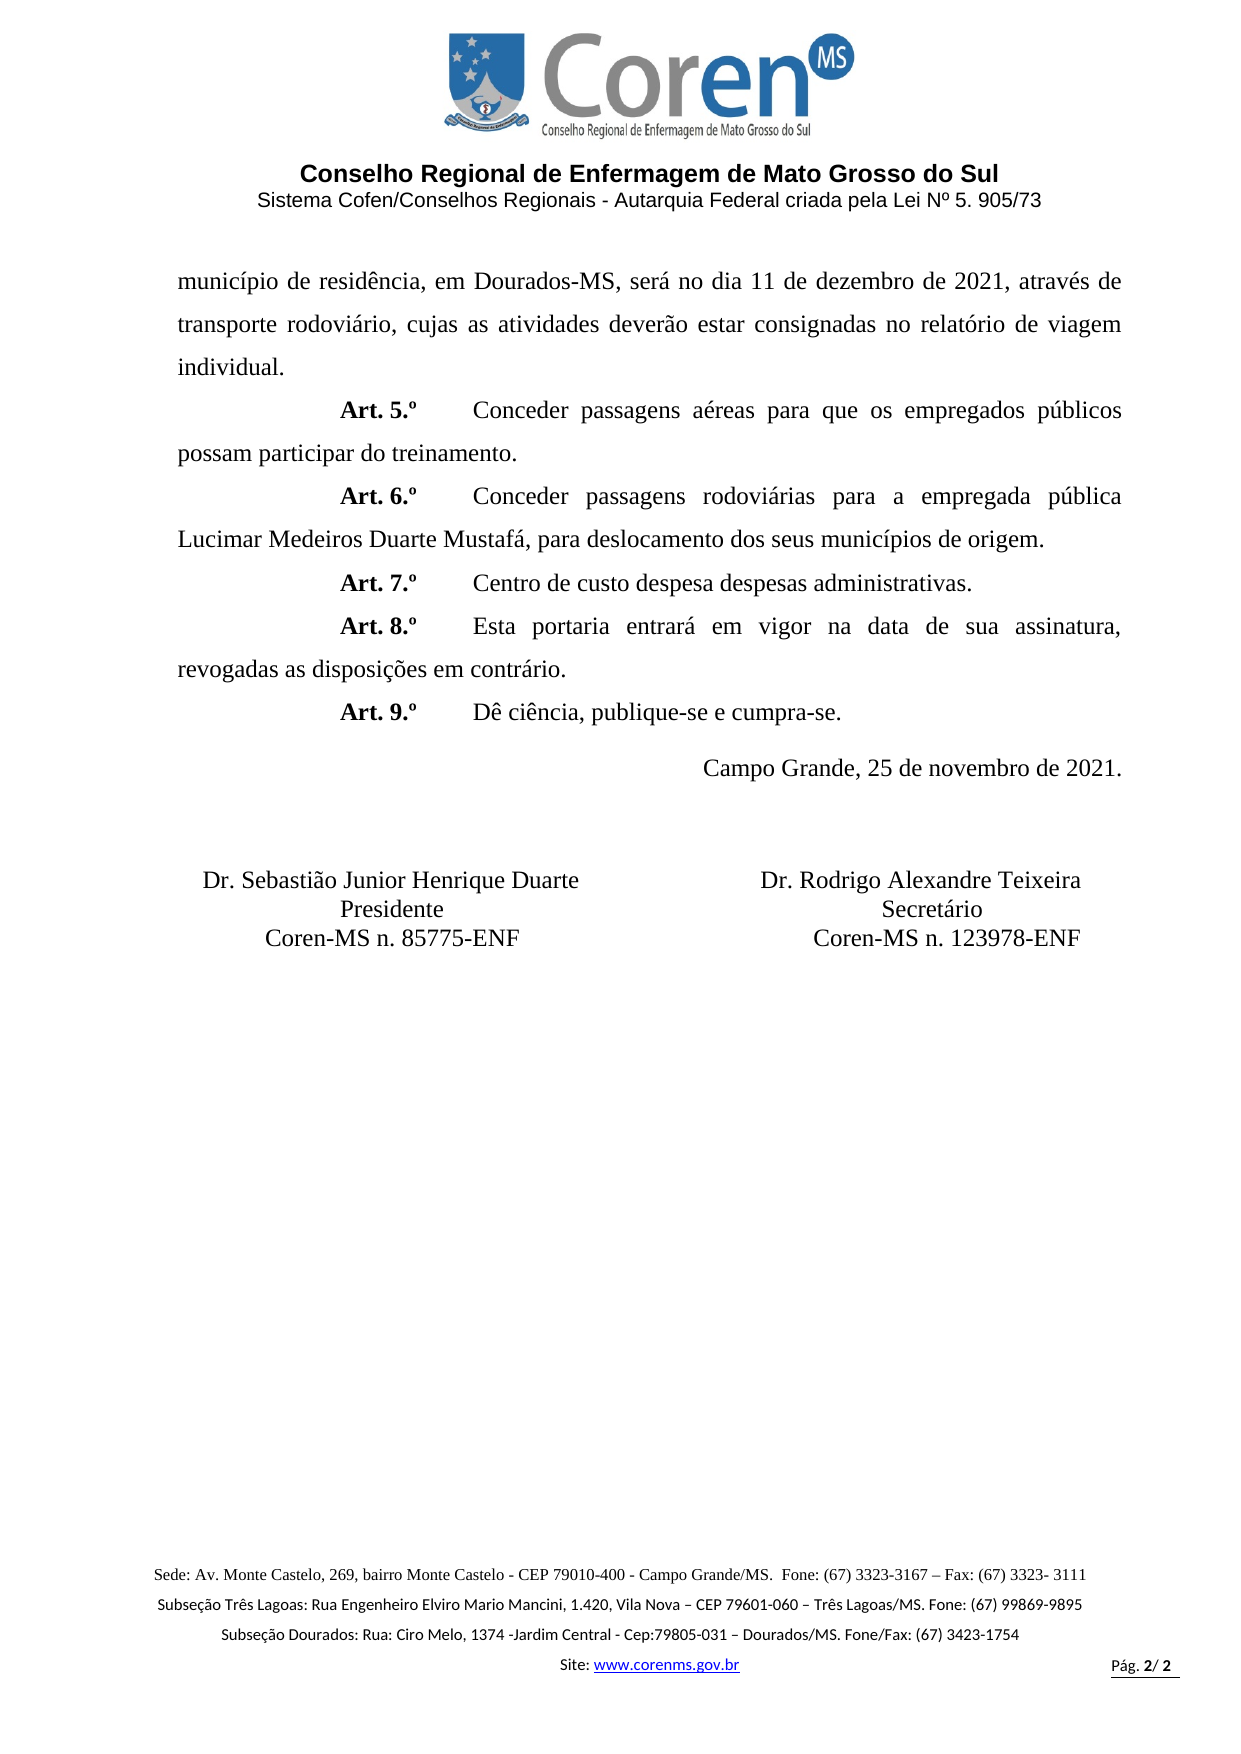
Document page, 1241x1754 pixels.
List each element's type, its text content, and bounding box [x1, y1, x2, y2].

text Coren-MS n. 85775-ENF Coren-MS n. 123978-ENF [177, 923, 1122, 951]
list Dê ciência, publique-se e cumpra-se. [177, 697, 1122, 726]
list Campo Grande, 25 de novembro de 2021. [340, 753, 1122, 781]
text Presidente Secretário [177, 894, 1122, 923]
picture [442, 30, 857, 143]
list Conceder passagens rodoviárias para a empregada pública Lucimar Medeiros Duarte Mustafá, para deslocamento dos seus municípios de origem. [177, 481, 1122, 553]
list Conceder passagens aéreas para que os empregados públicos possam participar do treinamento. [177, 395, 1122, 467]
text Dr. Sebastião Junior Henrique Duarte Dr. Rodrigo Alexandre Teixeira [177, 865, 1122, 894]
list Esta portaria entrará em vigor na data de sua assinatura, revogadas as disposições em contrário. [177, 611, 1122, 683]
list Centro de custo despesa despesas administrativas. [177, 568, 1122, 596]
